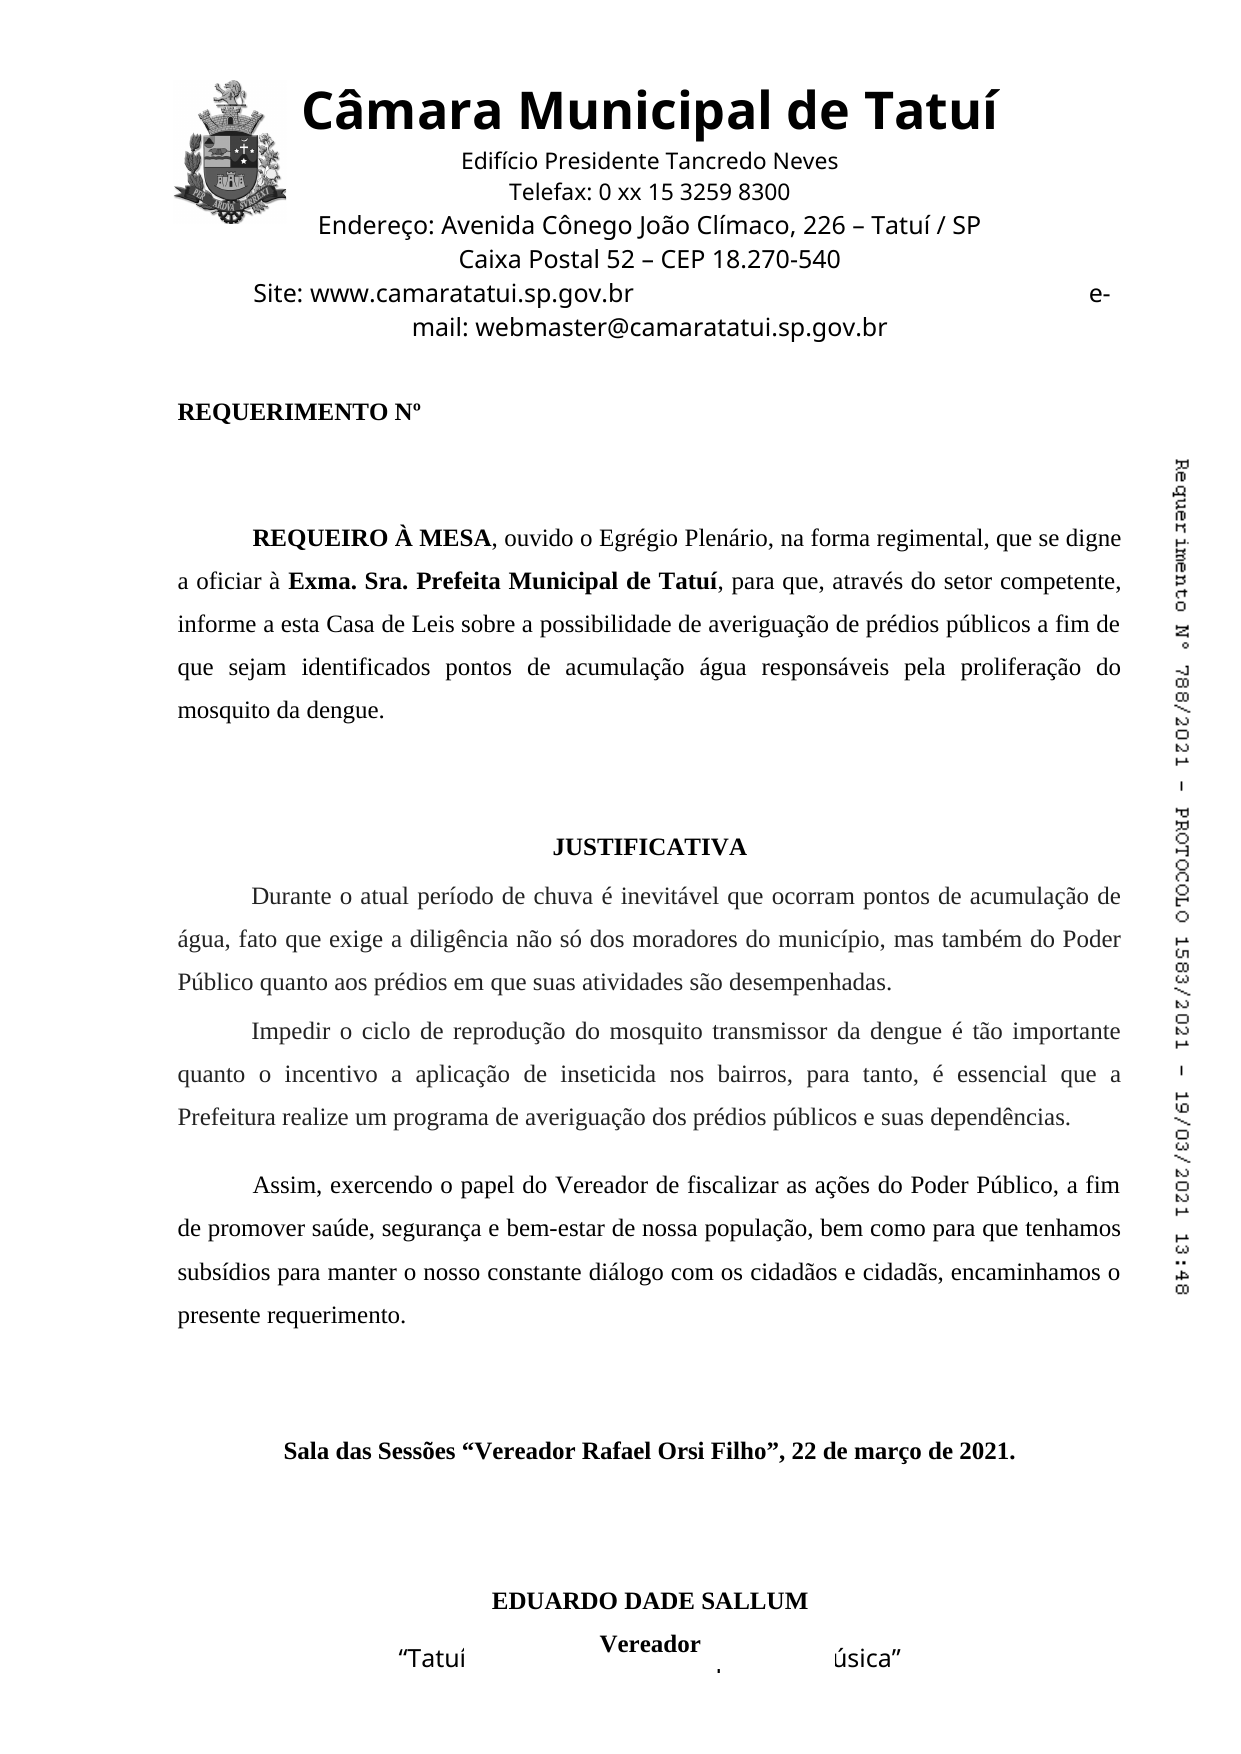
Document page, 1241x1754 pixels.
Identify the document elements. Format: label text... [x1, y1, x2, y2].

text REQUEIRO À MESA, ouvido o Egrégio Plenário, na forma regimental, que se digne a oficiar à Exma. Sra. Prefeita Municipal de Tatuí, para que, através do setor competente, informe a esta Casa de Leis sobre a possibilidade de averiguação de prédios públicos a fim de que sejam identificados pontos de acumulação água responsáveis pela proliferação do mosquito da dengue. [177, 523, 1122, 724]
picture [1149, 455, 1213, 1299]
text Durante o atual período de chuva é inevitável que ocorram pontos de acumulação de água, fato que exige a diligência não só dos moradores do município, mas também do Poder Público quanto aos prédios em que suas atividades são desempenhadas. [177, 881, 1122, 996]
text JUSTIFICATIVA [177, 832, 1122, 860]
text Impedir o ciclo de reprodução do mosquito transmissor da dengue é tão importante quanto o incentivo a aplicação de inseticida nos bairros, para tanto, é essencial que a Prefeitura realize um programa de averiguação dos prédios públicos e suas dependências. [177, 1016, 1122, 1131]
text Assim, exercendo o papel do Vereador de fiscalizar as ações do Poder Público, a fim de promover saúde, segurança e bem-estar de nossa população, bem como para que tenhamos subsídios para manter o nosso constante diálogo com os cidadãos e cidadãs, encaminhamos o presente requerimento. [177, 1170, 1122, 1328]
text Sala das Sessões “Vereador Rafael Orsi Filho”, 22 de março de 2021. [177, 1436, 1122, 1465]
text REQUERIMENTO Nº [177, 397, 1122, 426]
